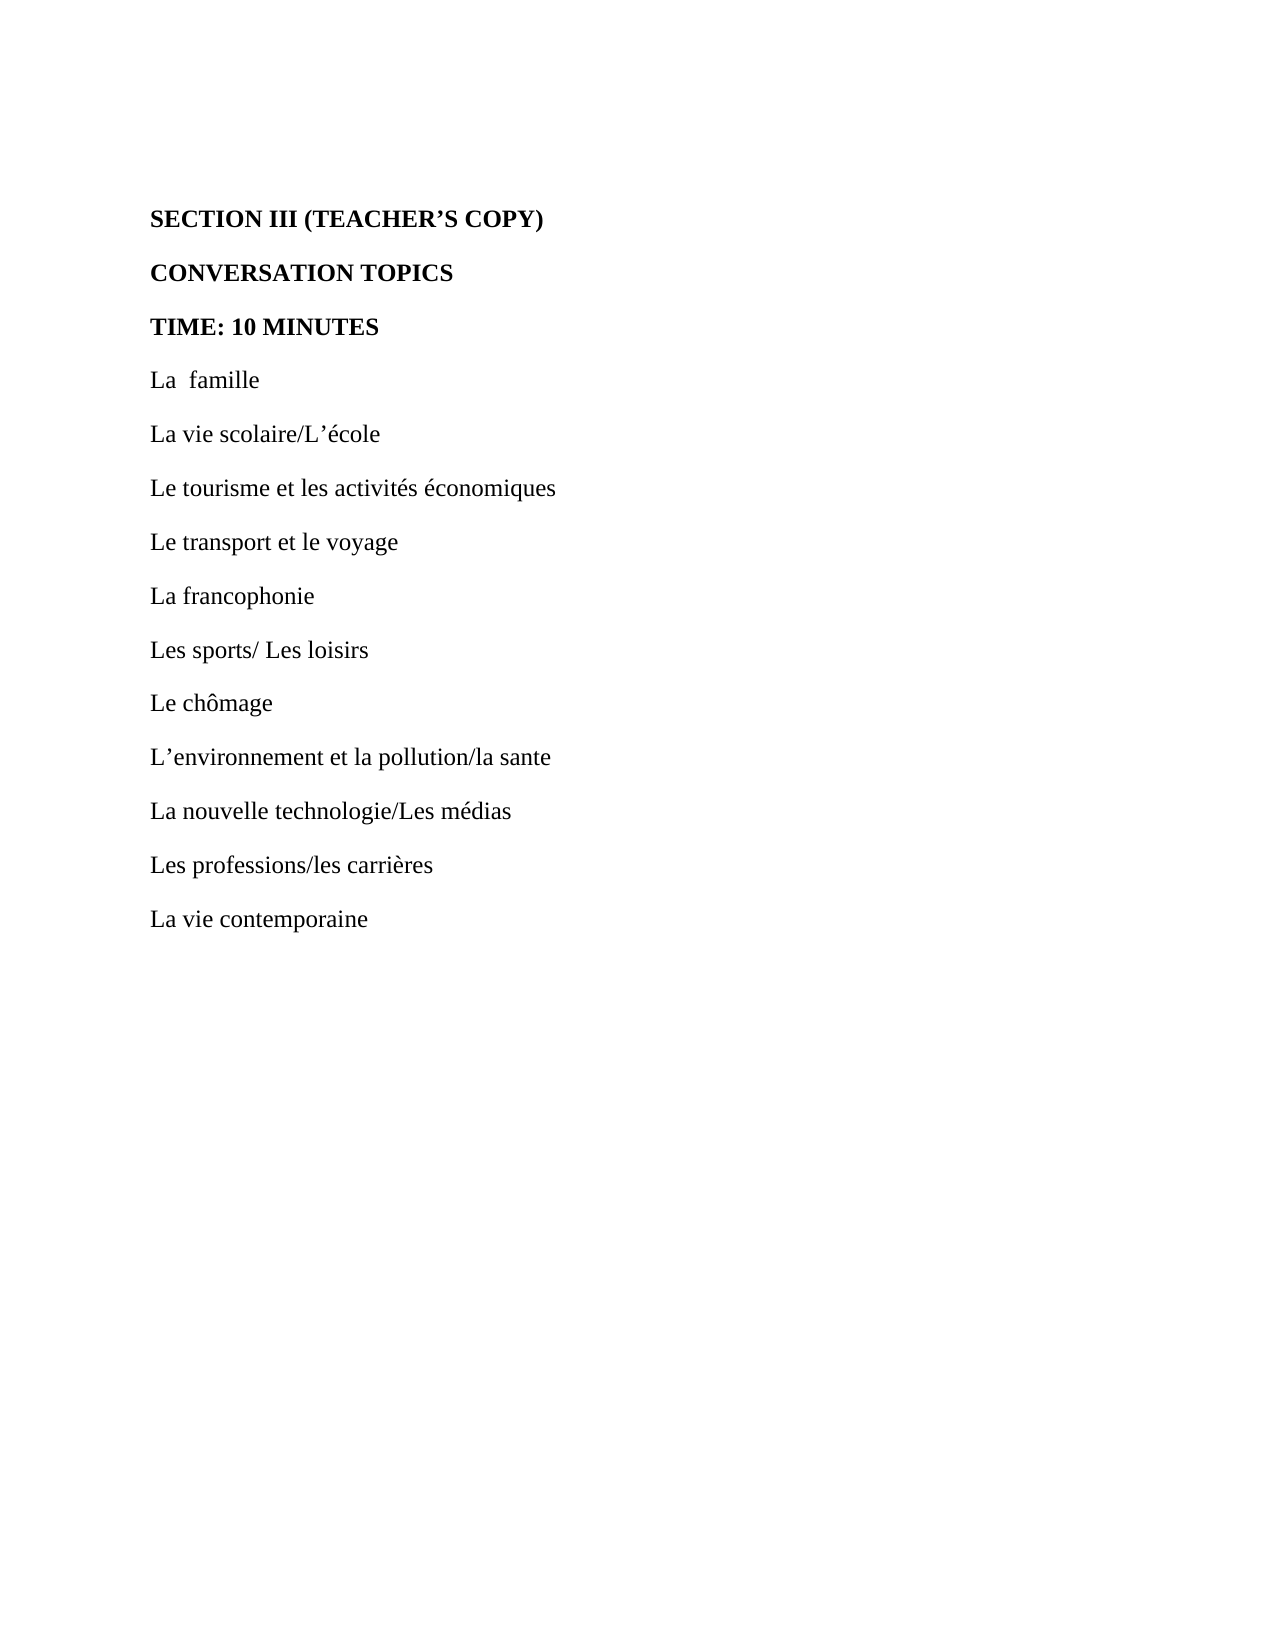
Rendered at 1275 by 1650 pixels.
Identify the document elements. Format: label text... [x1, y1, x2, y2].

text La famille [150, 365, 1125, 394]
text Le chômage [150, 688, 1125, 717]
text Le transport et le voyage [150, 527, 1125, 556]
text TIME: 10 MINUTES [150, 312, 1125, 340]
text La vie contemporaine [150, 904, 1125, 933]
text SECTION III (TEACHER’S COPY) [150, 204, 1125, 233]
text L’environnement et la pollution/la sante [150, 742, 1125, 771]
text Le tourisme et les activités économiques [150, 473, 1125, 502]
text La nouvelle technologie/Les médias [150, 796, 1125, 825]
text La vie scolaire/L’école [150, 419, 1125, 448]
text Les professions/les carrières [150, 850, 1125, 879]
text Les sports/ Les loisirs [150, 635, 1125, 663]
text La francophonie [150, 581, 1125, 609]
text CONVERSATION TOPICS [150, 258, 1125, 286]
